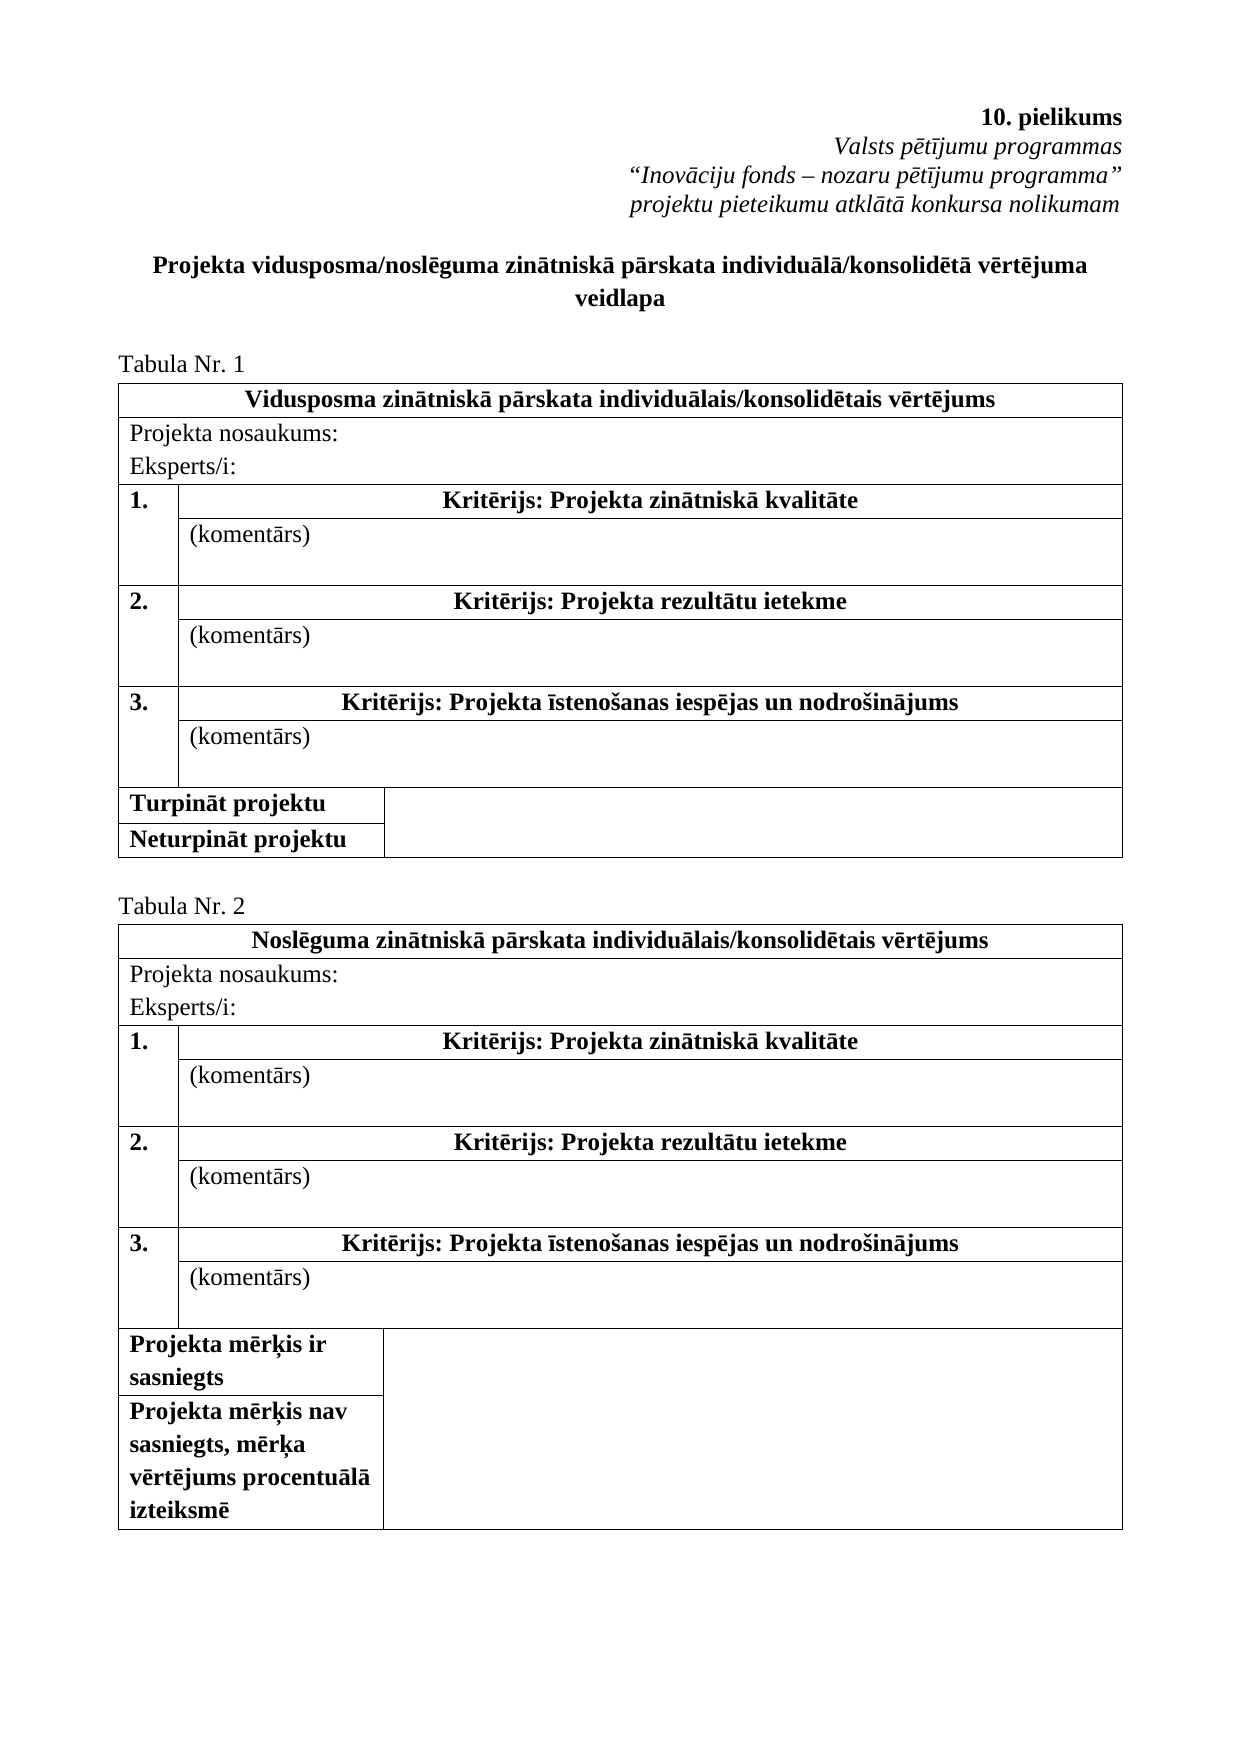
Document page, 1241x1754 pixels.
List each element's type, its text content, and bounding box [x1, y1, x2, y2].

table_header Noslēguma zinātniskā pārskata individuālais/konsolidētais vērtējums [119, 925, 1122, 958]
table_cell Kritērijs: Projekta zinātniskā kvalitāte [179, 1026, 1122, 1059]
table_cell Kritērijs: Projekta rezultātu ietekme [179, 1127, 1122, 1160]
table_cell (komentārs) [179, 1161, 1122, 1227]
text Valsts pētījumu programmas [118, 131, 1122, 160]
table_cell Projekta nosaukums: Eksperts/i: [119, 959, 1122, 1025]
table_cell [384, 1329, 1122, 1528]
text Projekta noslēguma zinātniskā pārskata individuālā/konsolidētā vērtējuma veidlapa [118, 251, 1122, 312]
table_cell Projekta mērķis nav sasniegts, mērķa vērtējums procentuālā izteiksmē [119, 1396, 383, 1528]
table_cell 1. [119, 1026, 178, 1126]
text projektu pieteikumu atklātā konkursa nolikumam [118, 189, 1122, 217]
table_cell (komentārs) [179, 1060, 1122, 1126]
text 10. pielikums [118, 102, 1122, 131]
table_cell 3. [119, 1228, 178, 1328]
table_cell Kritērijs: Projekta īstenošanas iespējas un nodrošinājums [179, 1228, 1122, 1261]
text Tabula Nr. 2 [118, 891, 1122, 919]
table_cell (komentārs) [179, 1262, 1122, 1328]
table_cell 2. [119, 1127, 178, 1227]
subtitle “Inovāciju fonds – nozaru pētījumu programma” [268, 160, 1122, 189]
table_cell Projekta mērķis ir sasniegts [119, 1329, 383, 1395]
